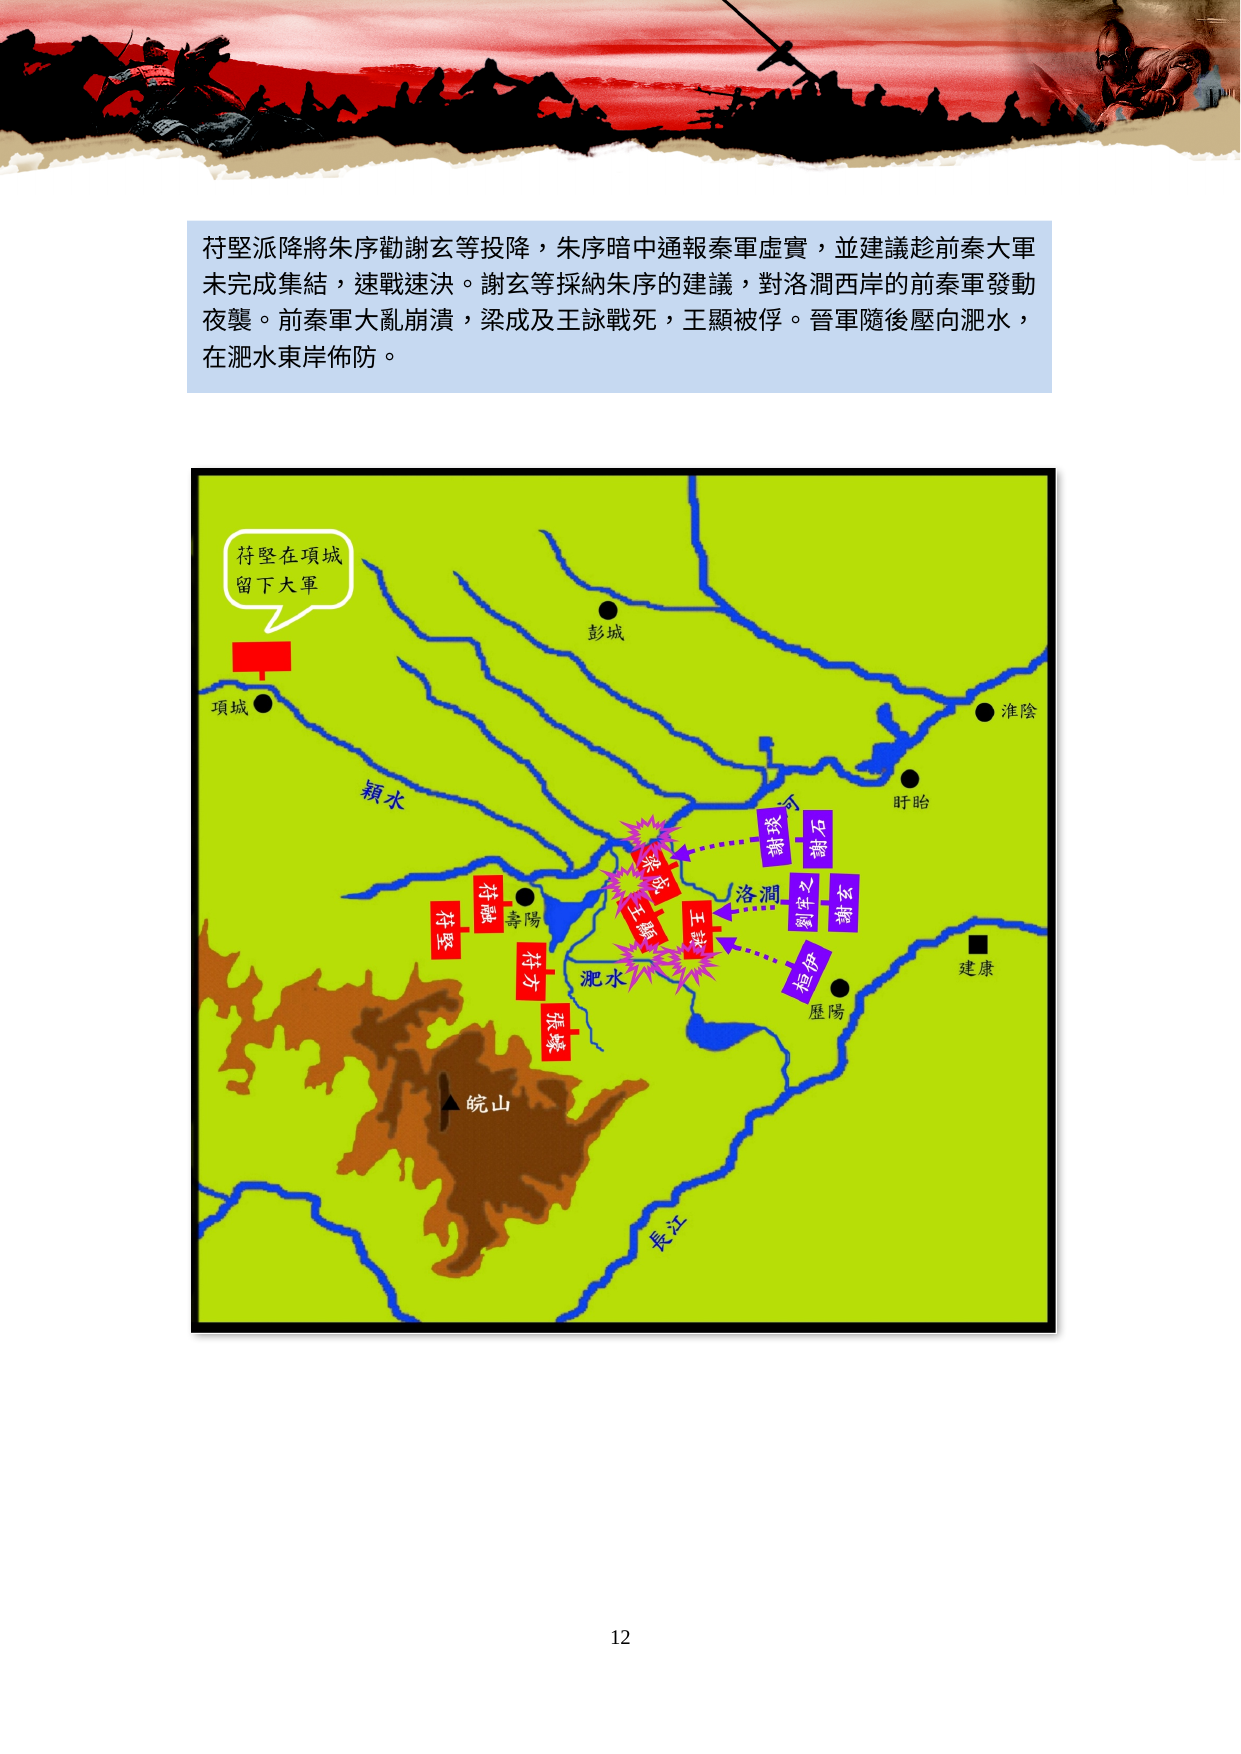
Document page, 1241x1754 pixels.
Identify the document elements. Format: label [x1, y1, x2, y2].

picture [191, 468, 1057, 1334]
picture [0, 0, 1241, 195]
